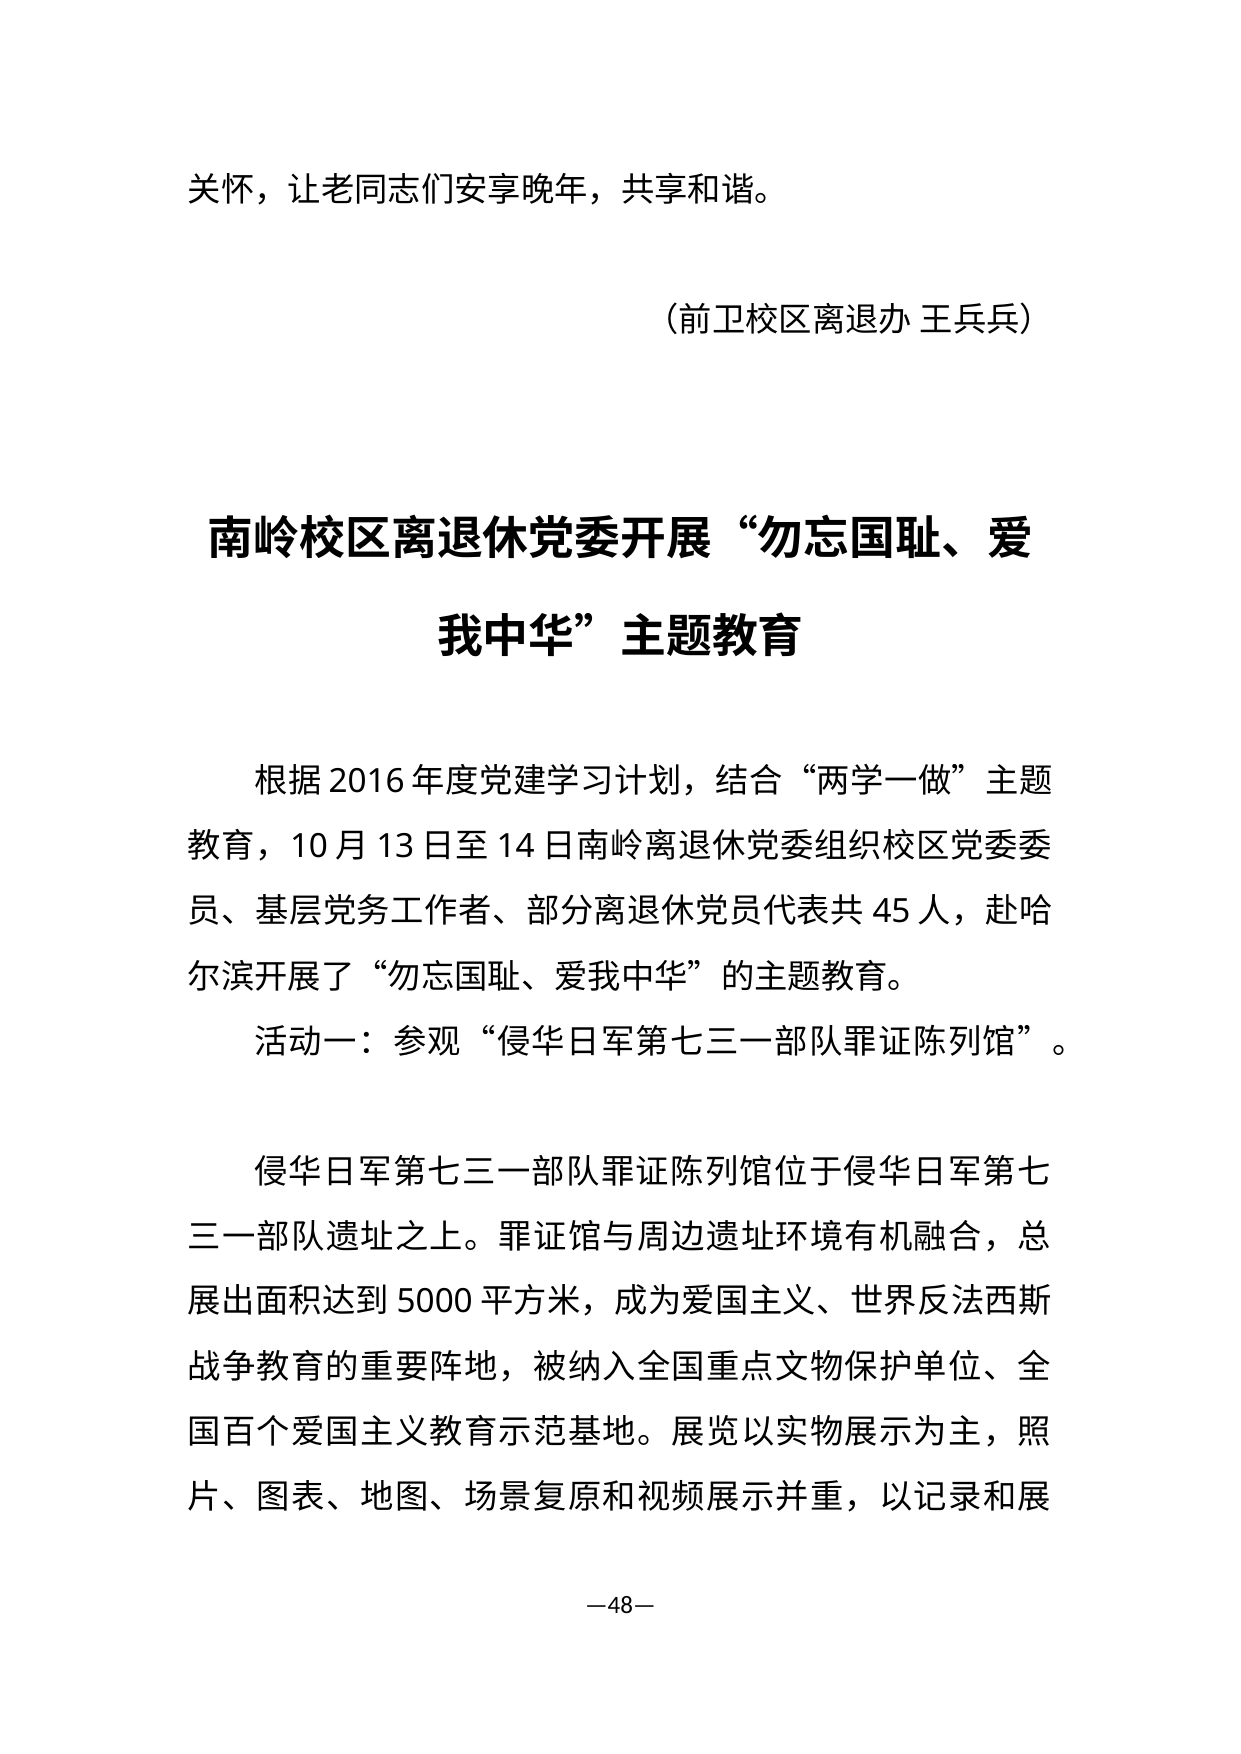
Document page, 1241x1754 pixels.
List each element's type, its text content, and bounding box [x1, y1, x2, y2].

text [187, 1136, 1053, 1526]
text 南岭校区离退休党委开展“勿忘国耻、爱我中华”主题教育 [187, 486, 1053, 681]
text 根据2016年度党建学习计划，结合“两学一做”主题教育，10月13日至14日南岭离退休党委组织校区党委委员、基层党务工作者、部分离退休党员代表共45人，赴哈尔滨开展了“勿忘国耻、爱我中华”的主题教育。 [187, 746, 1053, 1006]
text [187, 155, 1053, 220]
text （前卫校区离退办 王兵兵） [187, 285, 1053, 350]
text 活动一：参观“侵华日军第七三一部队罪证陈列馆”。 [187, 1006, 1053, 1136]
